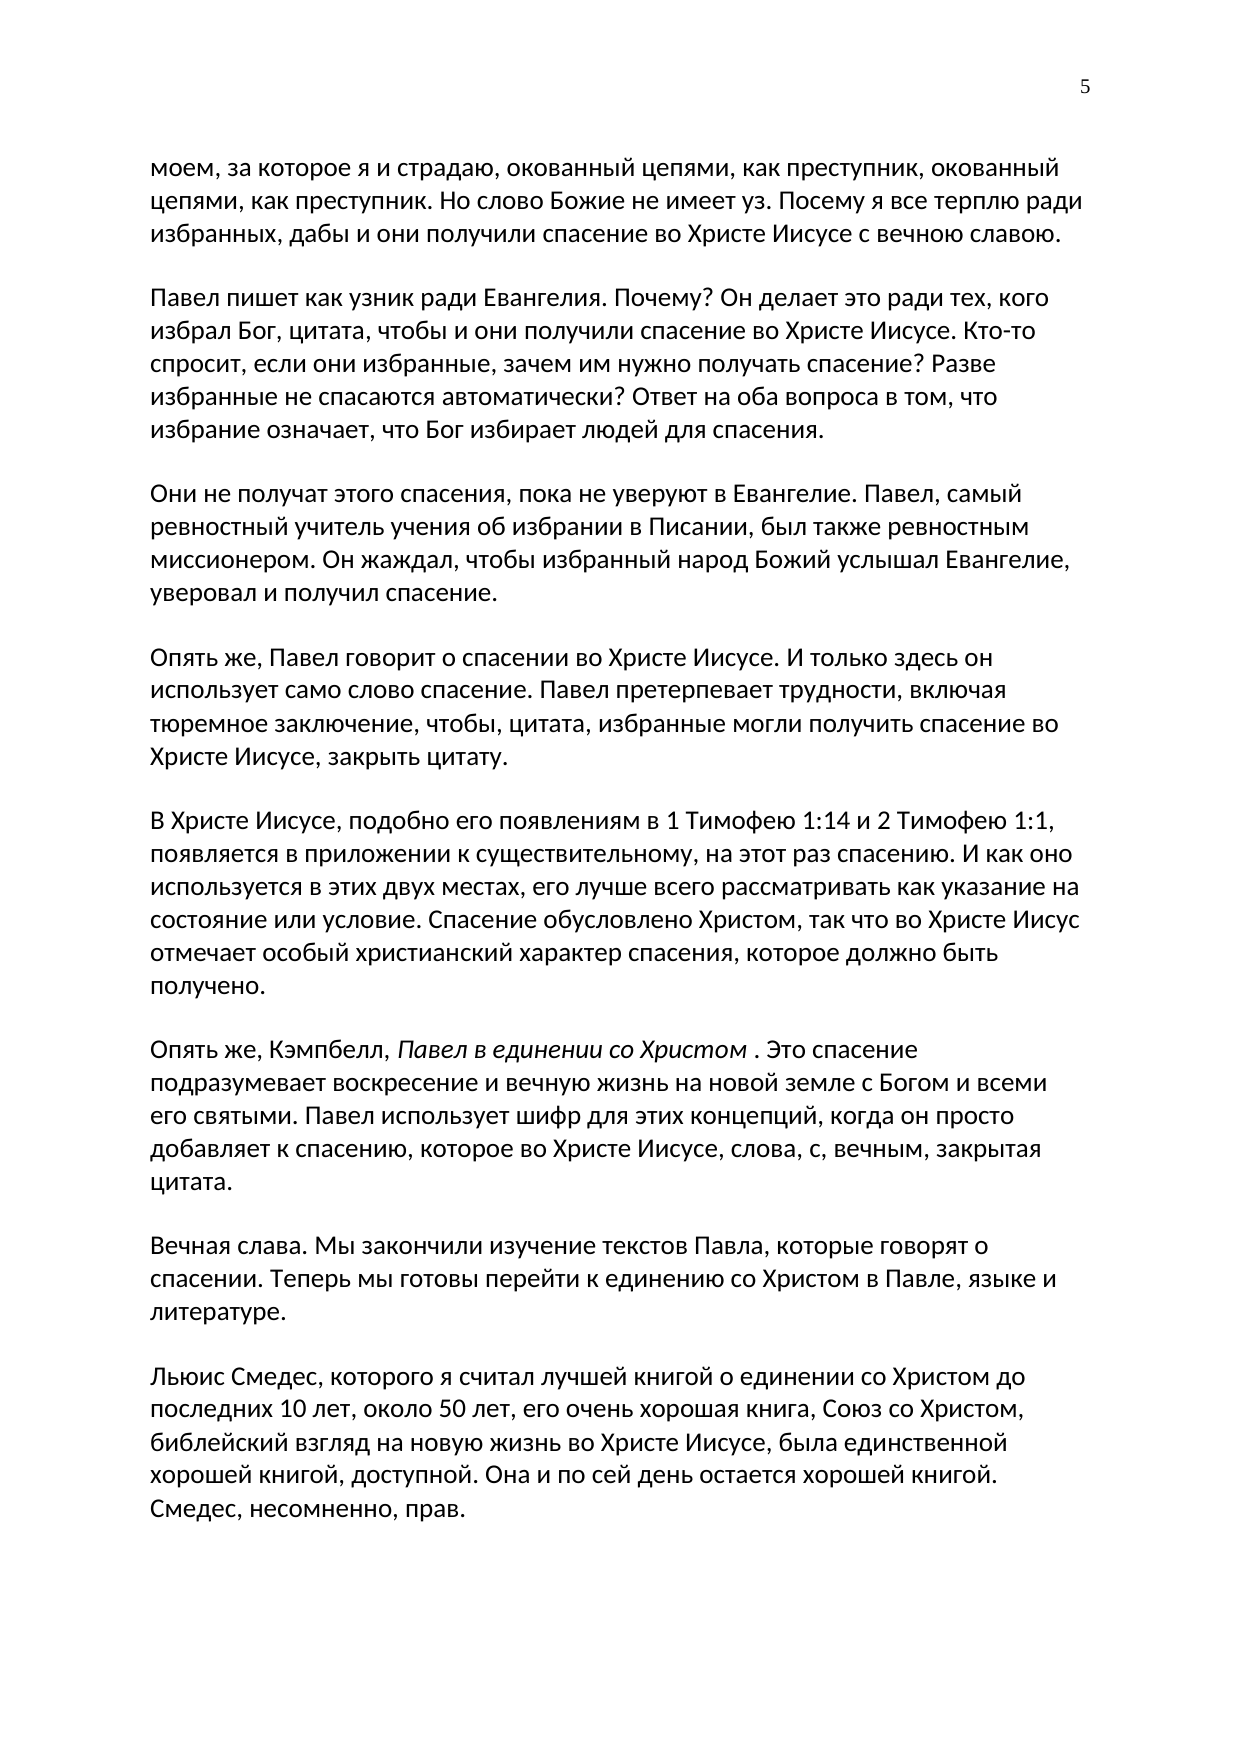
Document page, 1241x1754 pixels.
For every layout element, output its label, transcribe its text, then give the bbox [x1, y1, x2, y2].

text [150, 150, 1090, 249]
text Они не получат этого спасения, пока не уверуют в Евангелие. Павел, самый ревностный учитель учения об избрании в Писании, был также ревностным миссионером. Он жаждал, чтобы избранный народ Божий услышал Евангелие, уверовал и получил спасение. [150, 476, 1090, 608]
text Павел пишет как узник ради Евангелия. Почему? Он делает это ради тех, кого избрал Бог, цитата, чтобы и они получили спасение во Христе Иисусе. Кто-то спросит, если они избранные, зачем им нужно получать спасение? Разве избранные не спасаются автоматически? Ответ на оба вопроса в том, что избрание означает, что Бог избирает людей для спасения. [150, 280, 1090, 445]
text Опять же, Кэмпбелл, Павел в единении со Христом . Это спасение подразумевает воскресение и вечную жизнь на новой земле с Богом и всеми его святыми. Павел использует шифр для этих концепций, когда он просто добавляет к спасению, которое во Христе Иисусе, слова, с, вечным, закрытая цитата. [150, 1032, 1090, 1197]
text Вечная слава. Мы закончили изучение текстов Павла, которые говорят о спасении. Теперь мы готовы перейти к единению со Христом в Павле, языке и литературе. [150, 1228, 1090, 1327]
text Льюис Смедес, которого я считал лучшей книгой о единении со Христом до последних 10 лет, около 50 лет, его очень хорошая книга, Союз со Христом, библейский взгляд на новую жизнь во Христе Иисусе, была единственной хорошей книгой, доступной. Она и по сей день остается хорошей книгой. Смедес, несомненно, прав. [150, 1359, 1090, 1524]
text В Христе Иисусе, подобно его появлениям в 1 Тимофею 1:14 и 2 Тимофею 1:1, появляется в приложении к существительному, на этот раз спасению. И как оно используется в этих двух местах, его лучше всего рассматривать как указание на состояние или условие. Спасение обусловлено Христом, так что во Христе Иисус отмечает особый христианский характер спасения, которое должно быть получено. [150, 803, 1090, 1001]
text Опять же, Павел говорит о спасении во Христе Иисусе. И только здесь он использует само слово спасение. Павел претерпевает трудности, включая тюремное заключение, чтобы, цитата, избранные могли получить спасение во Христе Иисусе, закрыть цитату. [150, 640, 1090, 772]
